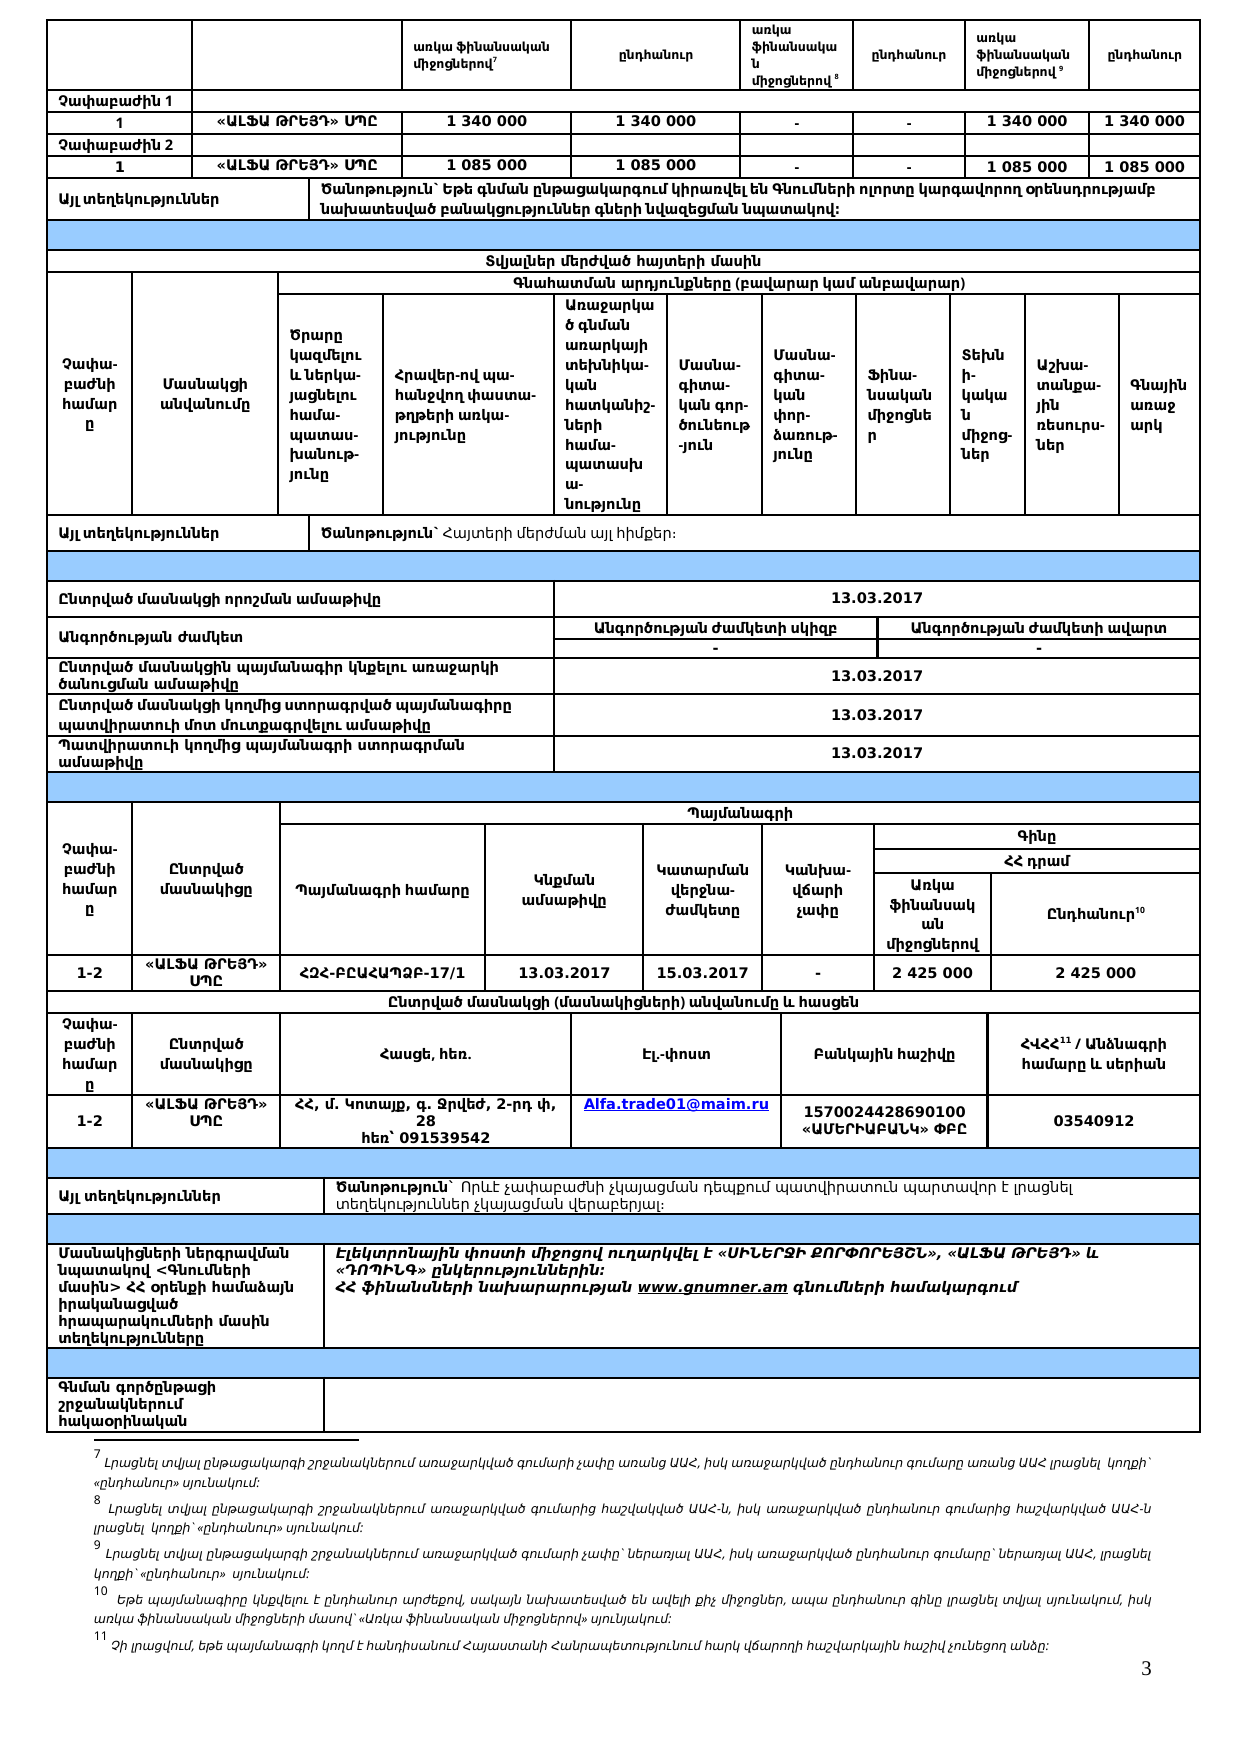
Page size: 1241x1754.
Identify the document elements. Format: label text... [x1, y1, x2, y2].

table_cell 2 425 000 [992, 956, 1199, 990]
table_cell [1090, 135, 1199, 155]
table_cell Գնային առաջարկ [1120, 295, 1199, 514]
table_cell [403, 135, 570, 155]
table_cell 1 340 000 [966, 113, 1088, 133]
table_cell [325, 1379, 1199, 1431]
table_cell Առաջարկած գնման առարկայի տեխնիկա-կան հատկանիշ-ների համա-պատասխա-նությունը [555, 295, 666, 514]
table_cell [966, 135, 1088, 155]
table_cell - [555, 640, 876, 657]
table_cell Անգործության ժամկետի սկիզբ [555, 618, 876, 638]
table_cell ընդհանուր [1090, 21, 1199, 89]
table_cell Պայմանագրի համարը [281, 825, 484, 954]
table_cell առկա ֆինանսական միջոցներով [741, 21, 852, 89]
table_cell Ֆինա-նսական միջոցներ [857, 295, 949, 514]
table_cell Անգործության ժամկետ [48, 618, 553, 657]
table_cell Չափա-բաժնի համարը [48, 803, 131, 954]
table_cell Էլ.-փոստ [572, 1014, 780, 1094]
table_cell - [741, 113, 852, 133]
table_cell Մասնա-գիտա-կան գոր-ծունեութ-յուն [668, 295, 761, 514]
table_cell Անգործության ժամկետի ավարտ [879, 618, 1199, 638]
table_cell Ծանոթություն` Որևէ չափաբաժնի չկայացման դեպքում պատվիրատուն պարտավոր է լրացնել տեղեկություններ չկայացման վերաբերյալ։ [325, 1179, 1199, 1213]
table_cell Տվյալներ մերժված հայտերի մասին [48, 251, 1199, 271]
table_cell - [763, 956, 873, 990]
table_cell Գինը [875, 825, 1199, 847]
table_cell Ընտրված մասնակցի որոշման ամսաթիվը [48, 582, 553, 616]
table_cell 13.03.2017 [486, 956, 642, 990]
table_cell 1 085 000 [403, 157, 570, 177]
table_cell Աշխա-տանքա-յին ռեսուրս-ներ [1026, 295, 1118, 514]
table_cell Հասցե, հեռ. [281, 1014, 570, 1094]
table_cell 1 340 000 [572, 113, 739, 133]
table_cell Մասնա-գիտա-կան փոր-ձառութ-յունը [763, 295, 855, 514]
table_cell [48, 1149, 1199, 1177]
table_cell ՀՀ դրամ [875, 850, 1199, 872]
table_cell Էլեկտրոնային փոստի միջոցով ուղարկվել է «ՍԻՆԵՐՋԻ ՔՈՐՓՈՐԵՅՇՆ», «ԱԼՖԱ ԹՐԵՅԴ» և «ԴՈՊԻՆԳ» ընկերություններին։ ՀՀ ֆինանսների նախարարության www.gnumner.am գնումների համակարգում [325, 1245, 1199, 1347]
table_cell [854, 135, 964, 155]
table_cell 1 085 000 [572, 157, 739, 177]
table_cell 13.03.2017 [555, 582, 1199, 616]
table_cell - [879, 640, 1199, 657]
table_cell 1570024428690100 «ԱՄԵՐԻԱԲԱՆԿ» ՓԲԸ [782, 1096, 986, 1147]
table_cell Այլ տեղեկություններ [48, 516, 308, 550]
table_cell Հրավեր-ով պա-հանջվող փաստա-թղթերի առկա-յությունը [384, 295, 553, 514]
table_cell ՀԶՀ-ԲԸԱՀԱՊՁԲ-17/1 [281, 956, 484, 990]
table_cell Այլ տեղեկություններ [48, 179, 308, 219]
table_cell Մասնակիցների ներգրավման նպատակով <Գնումների մասին> ՀՀ օրենքի համաձայն իրականացված հրապարակումների մասին տեղեկությունները [48, 1245, 323, 1347]
table_cell 15.03.2017 [644, 956, 761, 990]
table_cell 03540912 [989, 1096, 1199, 1147]
table_cell - [741, 157, 852, 177]
table_cell [48, 1349, 1199, 1377]
table_cell 2 425 000 [875, 956, 990, 990]
table_cell [741, 135, 852, 155]
table_cell «ԱԼՖԱ ԹՐԵՅԴ» ՍՊԸ [133, 1096, 279, 1147]
table_cell Ընդհանուր [992, 874, 1199, 954]
table_cell Ընտրված մասնակցին պայմանագիր կնքելու առաջարկի ծանուցման ամսաթիվը [48, 659, 553, 693]
table_cell Մասնակցի անվանումը [133, 273, 277, 514]
table_cell Պայմանագրի [281, 803, 1199, 823]
table_cell Չափաբաժին 2 [48, 135, 191, 155]
table_cell 1 085 000 [966, 157, 1088, 177]
table_cell Կատարման վերջնա-ժամկետը [644, 825, 761, 954]
table_cell 1-2 [48, 1096, 131, 1147]
table_cell 1-2 [48, 956, 131, 990]
table_cell 1 [48, 157, 191, 177]
table_cell Կնքման ամսաթիվը [486, 825, 642, 954]
table_cell Ընտրված մասնակիցը [133, 803, 279, 954]
table_cell «ԱԼՖԱ ԹՐԵՅԴ» ՍՊԸ [193, 157, 401, 177]
table_cell ՀՀ, մ. Կոտայք, գ. Ջրվեժ, 2-րդ փ, 28 հեռ՝ 091539542 [281, 1096, 570, 1147]
table_cell 13.03.2017 [555, 695, 1199, 735]
table_cell Ծանոթություն` Եթե գնման ընթացակարգում կիրառվել են Գնումների ոլորտը կարգավորող օրենսդրությամբ նախատեսված բանակցություններ գների նվազեցման նպատակով։ [310, 179, 1199, 219]
table_cell 1 340 000 [1090, 113, 1199, 133]
table_cell Չափաբաժին 1 [48, 91, 191, 111]
table_cell Ծանոթություն` Հայտերի մերժման այլ հիմքեր։ [310, 516, 1199, 550]
table_cell ընդհանուր [572, 21, 739, 89]
table_cell [48, 1215, 1199, 1243]
table_cell [193, 135, 401, 155]
table_cell «ԱԼՖԱ ԹՐԵՅԴ» ՍՊԸ [133, 956, 279, 990]
table_cell Ընտրված մասնակիցը [133, 1014, 279, 1094]
table_cell Բանկային հաշիվը [782, 1014, 986, 1094]
table_cell 13.03.2017 [555, 659, 1199, 693]
table_cell Գնահատման արդյունքները (բավարար կամ անբավարար) [279, 273, 1199, 293]
table_cell Ընտրված մասնակցի (մասնակիցների) անվանումը և հասցեն [48, 992, 1199, 1012]
table_cell 13.03.2017 [555, 737, 1199, 771]
table_cell առկա ֆինանսական միջոցներով [966, 21, 1088, 89]
table_cell Չափա-բաժնի համարը [48, 273, 131, 514]
table_cell Տեխնի-կական միջոց-ներ [951, 295, 1024, 514]
table_cell 1 085 000 [1090, 157, 1199, 177]
table_cell Alfa.trade01@maim.ru [572, 1096, 780, 1147]
table_cell Առկա ֆինանսական միջոցներով [875, 874, 990, 954]
table_cell ընդհանուր [854, 21, 964, 89]
table_cell [48, 552, 1199, 580]
table_cell ՀՎՀՀ / Անձնագրի համարը և սերիան [989, 1014, 1199, 1094]
table_cell 1 340 000 [403, 113, 570, 133]
table_cell Կանխա-վճարի չափը [763, 825, 873, 954]
table_cell Ծրարը կազմելու և ներկա-յացնելու համա-պատաս-խանութ-յունը [279, 295, 382, 514]
table_cell [48, 773, 1199, 801]
table_cell - [854, 113, 964, 133]
table_cell Պատվիրատուի կողմից պայմանագրի ստորագրման ամսաթիվը [48, 737, 553, 771]
table_cell [572, 135, 739, 155]
table_cell առկա ֆինանսական միջոցներով [403, 21, 570, 89]
table_cell Այլ տեղեկություններ [48, 1179, 323, 1213]
table_cell Ընտրված մասնակցի կողմից ստորագրված պայմանագիրը պատվիրատուի մոտ մուտքագրվելու ամսաթիվը [48, 695, 553, 735]
table_cell Չափա-բաժնի համարը [48, 1014, 131, 1094]
table_cell 1 [48, 113, 191, 133]
table_cell - [854, 157, 964, 177]
table_cell [193, 91, 1199, 111]
table_cell [48, 221, 1199, 249]
table_cell «ԱԼՖԱ ԹՐԵՅԴ» ՍՊԸ [193, 113, 401, 133]
